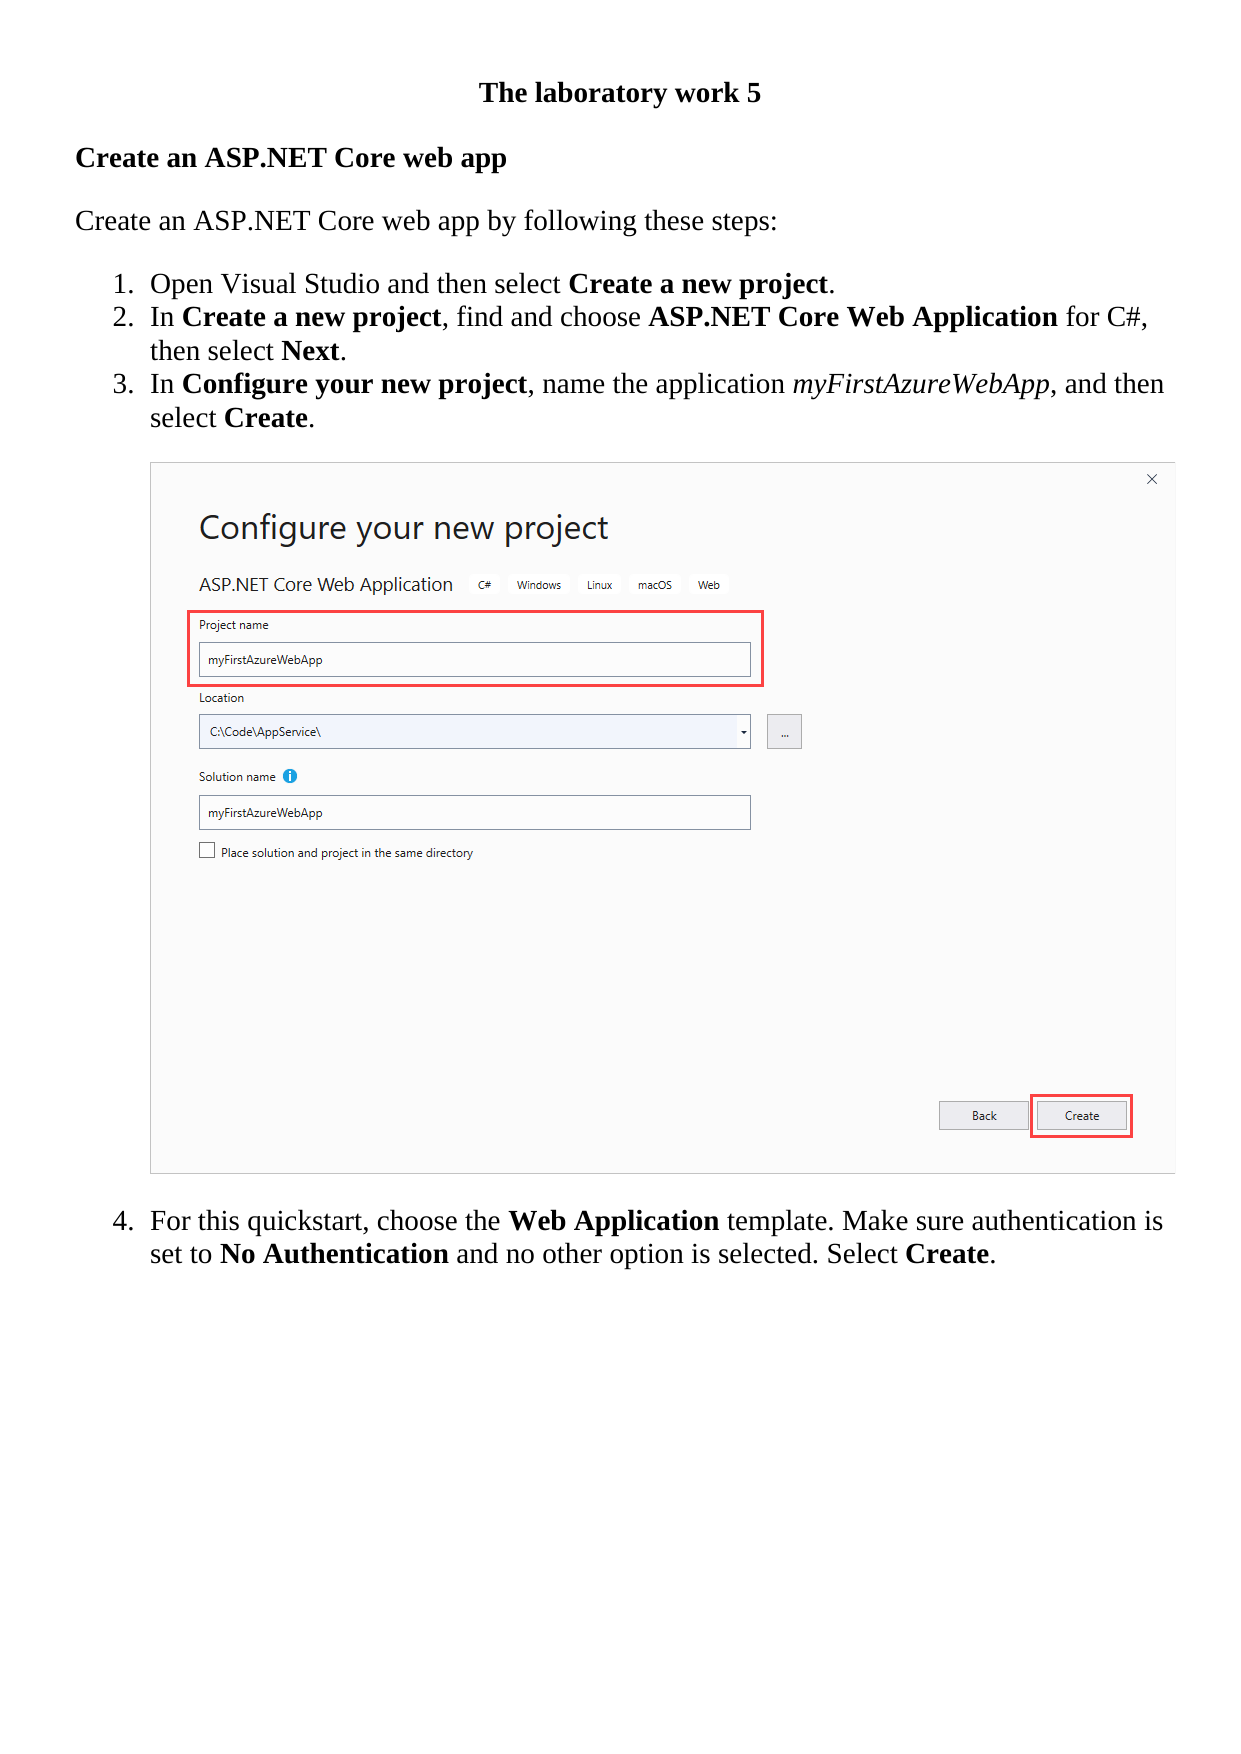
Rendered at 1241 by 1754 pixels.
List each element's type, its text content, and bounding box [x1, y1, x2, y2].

list Open Visual Studio and then select Create a new project. [112, 266, 1165, 299]
list In Create a new project, find and choose ASP.NET Core Web Application for C#, then select Next. [112, 299, 1165, 366]
list In Configure your new project, name the application myFirstAzureWebApp, and then select Create. [112, 366, 1165, 433]
picture [150, 462, 1175, 1174]
text The laboratory work 5 [75, 75, 1165, 108]
text Create an ASP.NET Core web app by following these steps: [75, 203, 1165, 237]
list For this quickstart, choose the Web Application template. Make sure authentication is set to No Authentication and no other option is selected. Select Create. [112, 1203, 1165, 1270]
text Create an ASP.NET Core web app [75, 140, 1165, 174]
